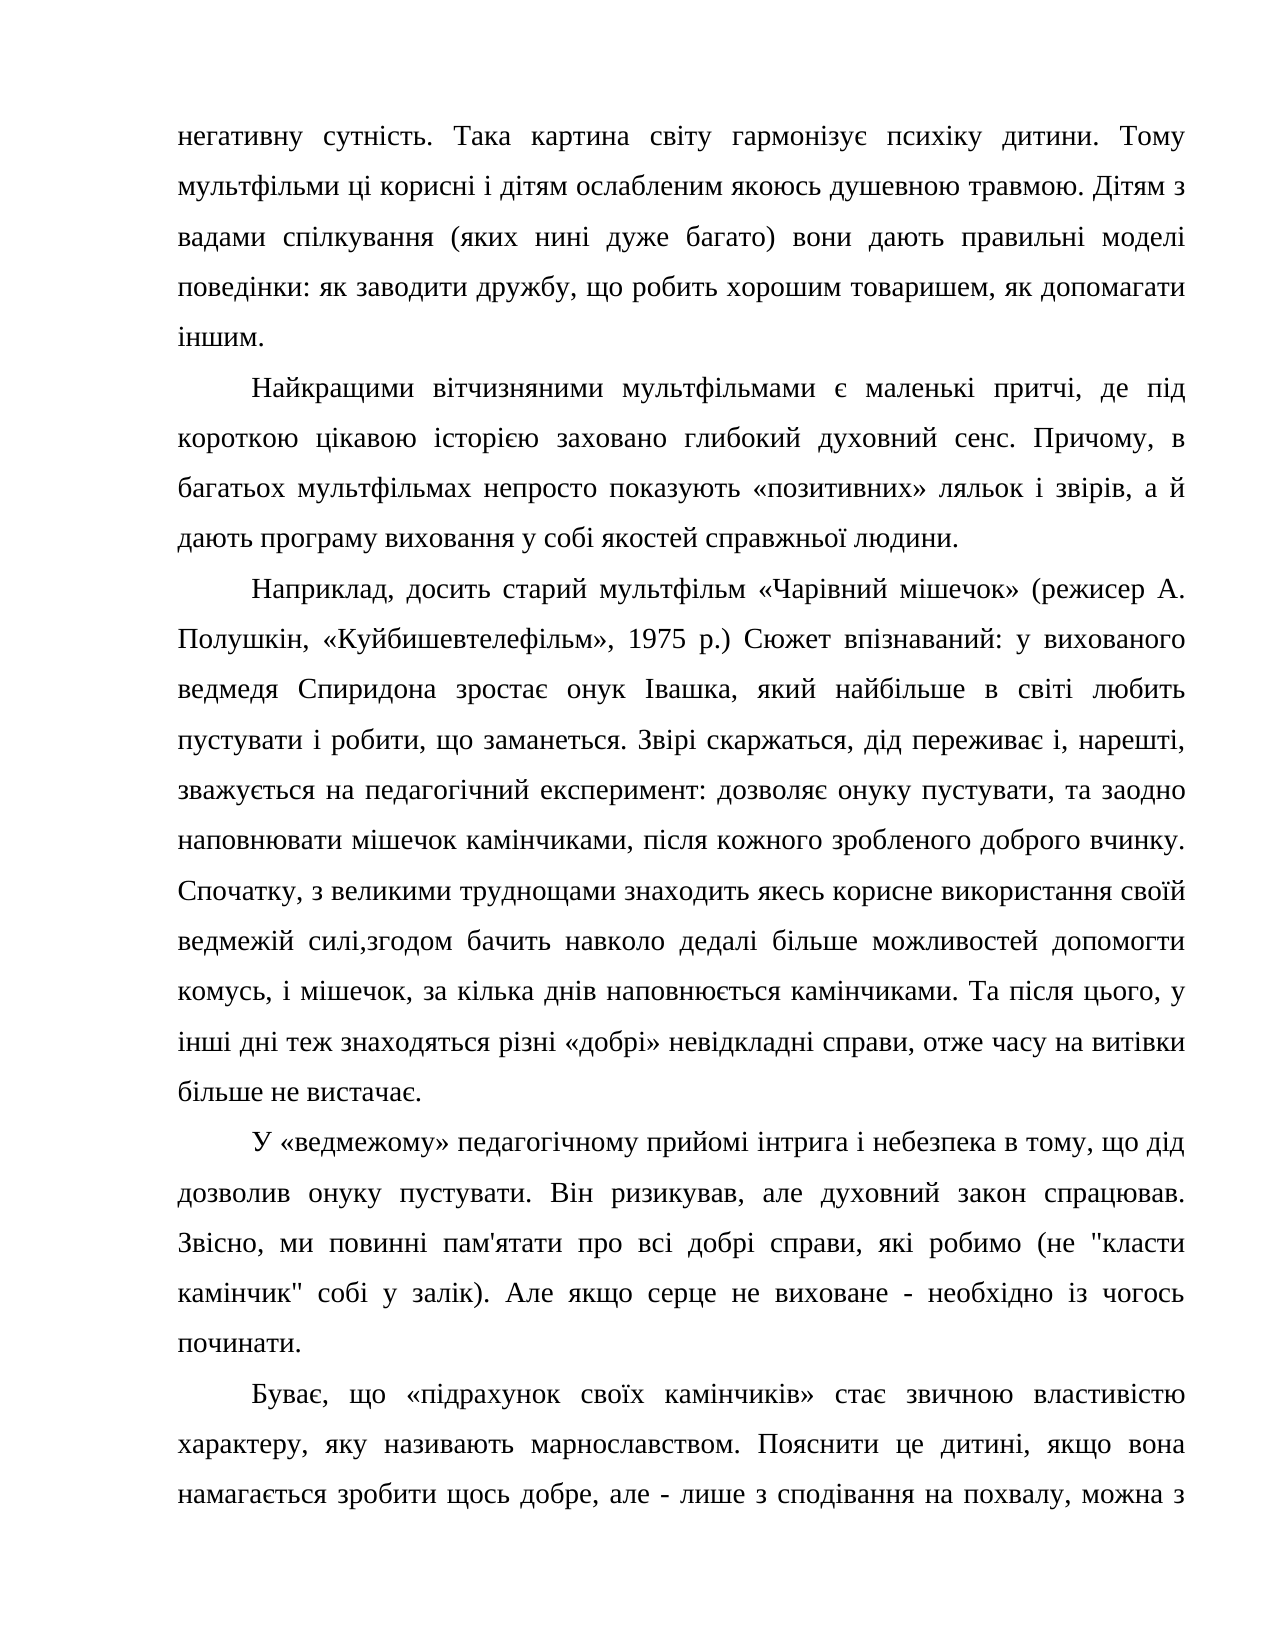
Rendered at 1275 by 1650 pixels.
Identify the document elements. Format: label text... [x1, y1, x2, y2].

text Наприклад, досить старий мультфільм «Чарівний мішечок» (режисер А. Полушкін, «Куйбишевтелефільм», 1975 р.) Сюжет впізнаваний: у вихованого ведмедя Спиридона зростає онук Івашка, який найбільше в світі любить пустувати і робити, що заманеться. Звірі скаржаться, дід переживає і, нарешті, зважується на педагогічний експеримент: дозволяє онуку пустувати, та заодно наповнювати мішечок камінчиками, після кожного зробленого доброго вчинку. Спочатку, з великими труднощами знаходить якесь корисне використання своїй ведмежій силі,згодом бачить навколо дедалі більше можливостей допомогти комусь, і мішечок, за кілька днів наповнюється камінчиками. Та після цього, у інші дні теж знаходяться різні «добрі» невідкладні справи, отже часу на витівки більше не вистачає. [177, 571, 1186, 1108]
text Найкращими вітчизняними мультфільмами є маленькі притчі, де під короткою цікавою історією заховано глибокий духовний сенс. Причому, в багатьох мультфільмах непросто показують «позитивних» ляльок і звірів, а й дають програму виховання у собі якостей справжньої людини. [177, 370, 1186, 554]
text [177, 1376, 1186, 1510]
text У «ведмежому» педагогічному прийомі інтрига і небезпека в тому, що дід дозволив онуку пустувати. Він ризикував, але духовний закон спрацював. Звісно, ми повинні пам'ятати про всі добрі справи, які робимо (не "класти камінчик" собі у залік). Але якщо серце не виховане - необхідно із чогось починати. [177, 1124, 1186, 1359]
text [177, 118, 1186, 353]
